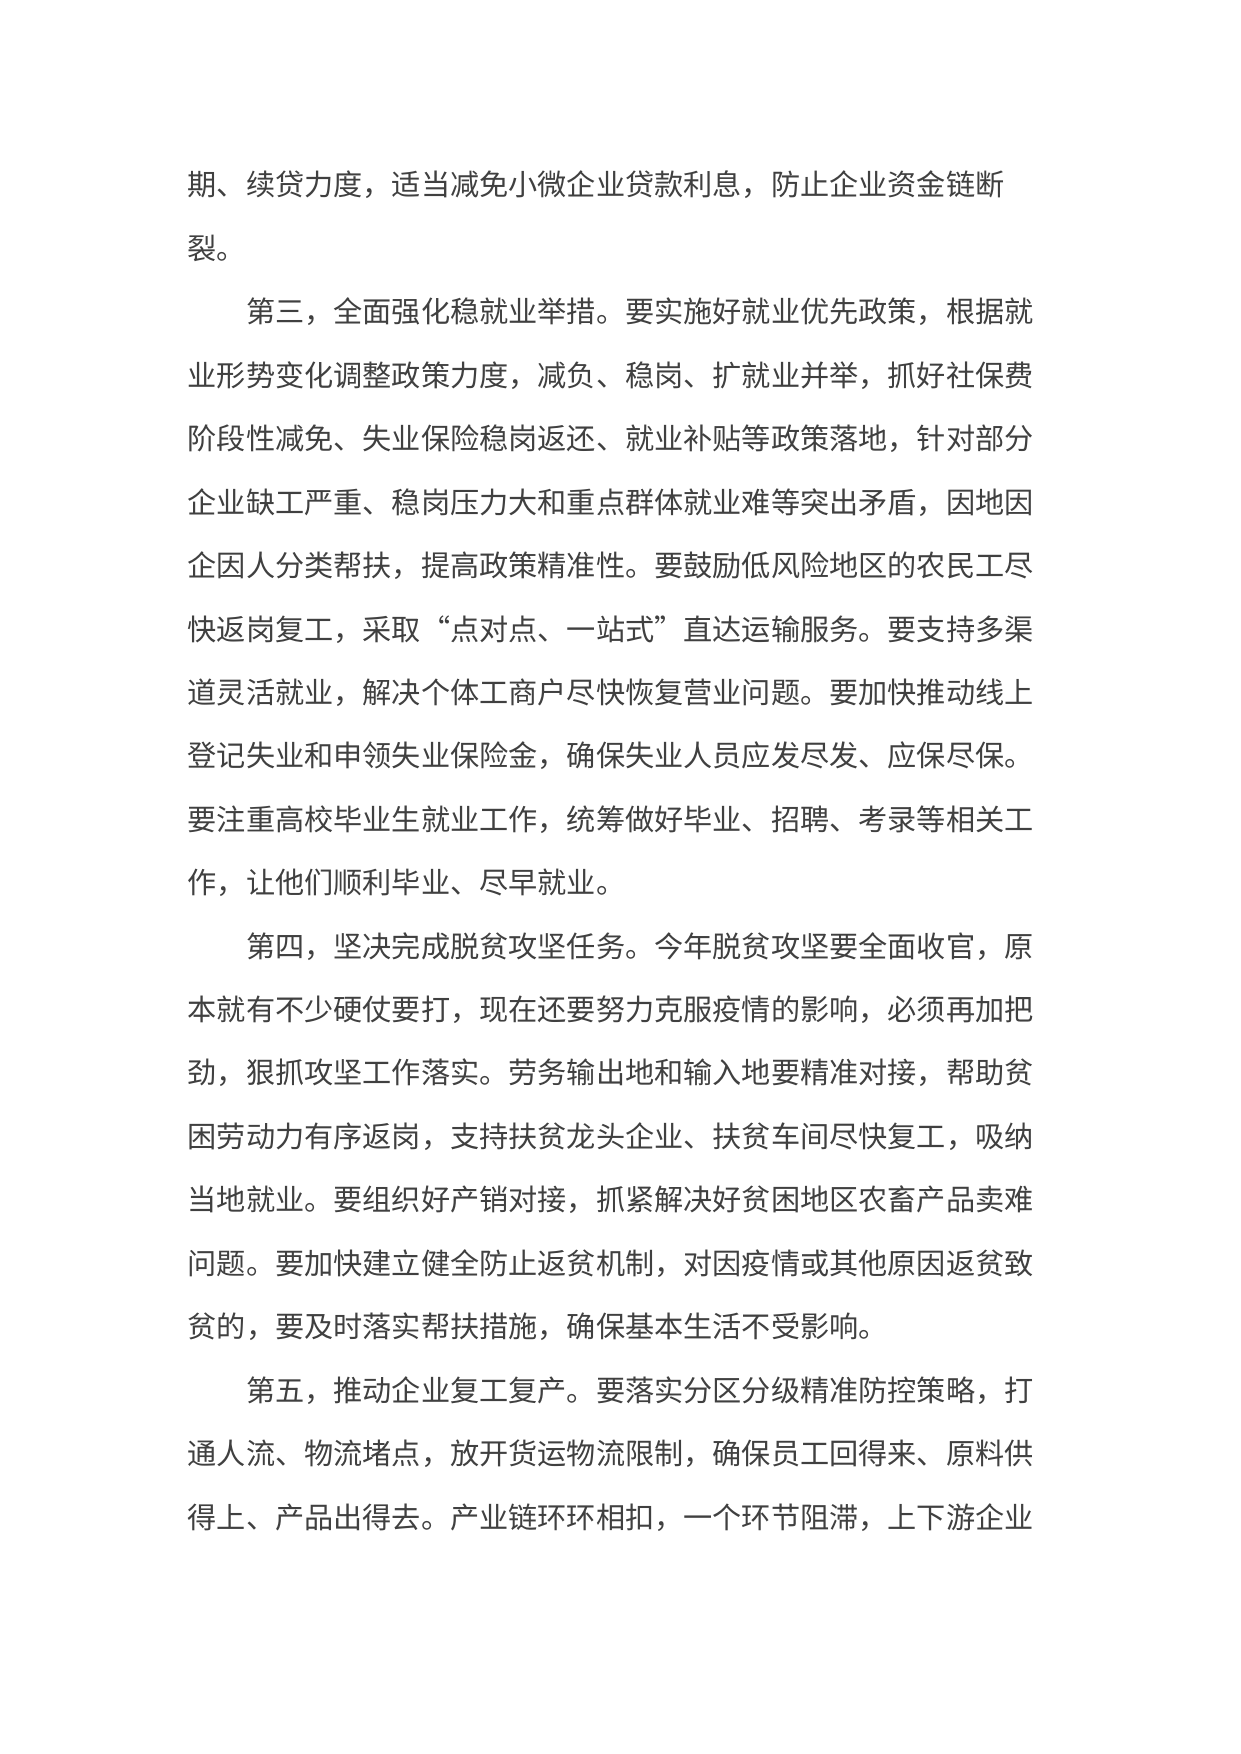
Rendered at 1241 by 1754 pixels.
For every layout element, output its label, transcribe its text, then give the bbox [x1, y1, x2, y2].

text 第三，全面强化稳就业举措。要实施好就业优先政策，根据就业形势变化调整政策力度，减负、稳岗、扩就业并举，抓好社保费阶段性减免、失业保险稳岗返还、就业补贴等政策落地，针对部分企业缺工严重、稳岗压力大和重点群体就业难等突出矛盾，因地因企因人分类帮扶，提高政策精准性。要鼓励低风险地区的农民工尽快返岗复工，采取“点对点、一站式”直达运输服务。要支持多渠道灵活就业，解决个体工商户尽快恢复营业问题。要加快推动线上登记失业和申领失业保险金，确保失业人员应发尽发、应保尽保。要注重高校毕业生就业工作，统筹做好毕业、招聘、考录等相关工作，让他们顺利毕业、尽早就业。 [187, 289, 1053, 902]
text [187, 1367, 1053, 1536]
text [187, 162, 1053, 268]
text 第四，坚决完成脱贫攻坚任务。今年脱贫攻坚要全面收官，原本就有不少硬仗要打，现在还要努力克服疫情的影响，必须再加把劲，狠抓攻坚工作落实。劳务输出地和输入地要精准对接，帮助贫困劳动力有序返岗，支持扶贫龙头企业、扶贫车间尽快复工，吸纳当地就业。要组织好产销对接，抓紧解决好贫困地区农畜产品卖难问题。要加快建立健全防止返贫机制，对因疫情或其他原因返贫致贫的，要及时落实帮扶措施，确保基本生活不受影响。 [187, 923, 1053, 1346]
